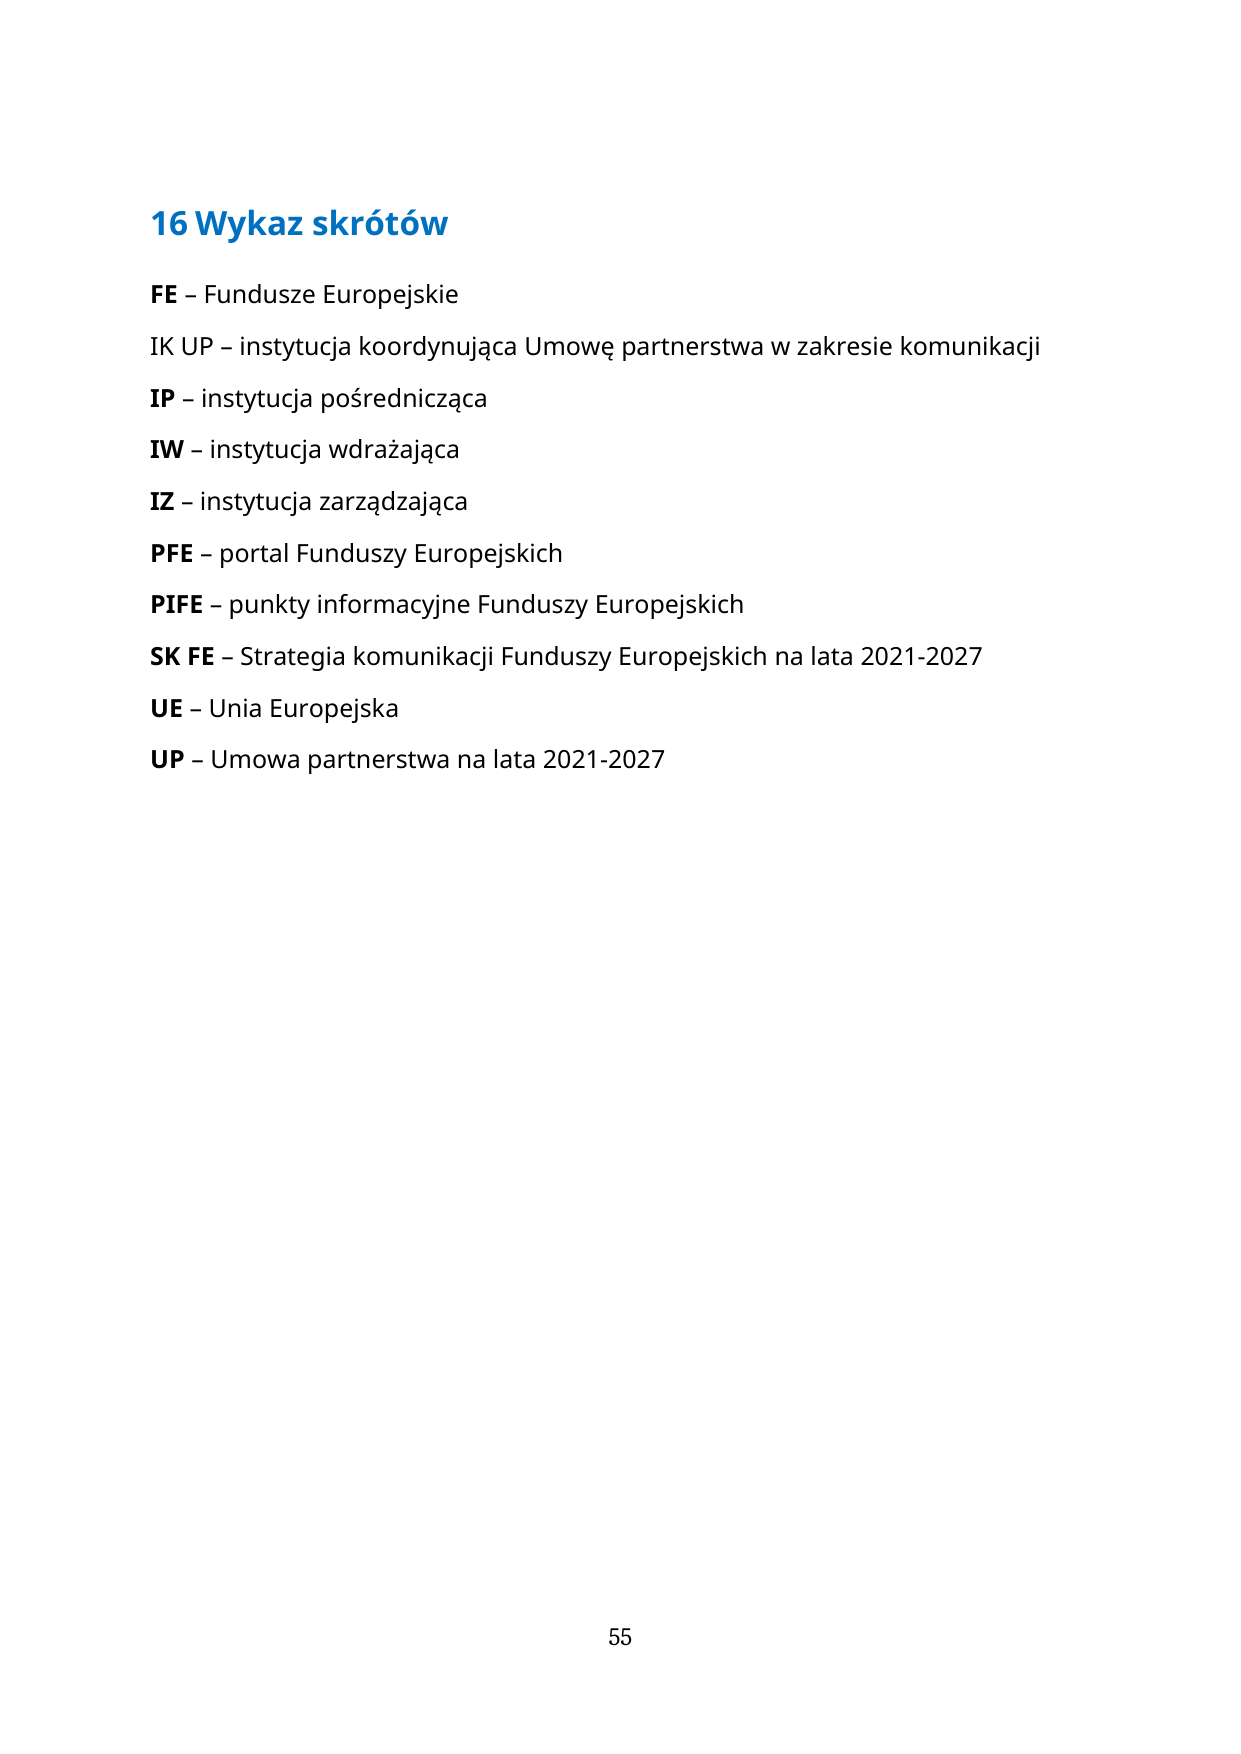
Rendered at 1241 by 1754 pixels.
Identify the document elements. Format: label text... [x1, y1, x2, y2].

text IZ – instytucja zarządzająca [150, 484, 1090, 518]
text IK UP – instytucja koordynująca Umowę partnerstwa w zakresie komunikacji [150, 329, 1090, 363]
text SK FE – Strategia komunikacji Funduszy Europejskich na lata 2021-2027 [150, 639, 1090, 673]
text FE – Fundusze Europejskie [150, 277, 1090, 311]
text PIFE – punkty informacyjne Funduszy Europejskich [150, 587, 1090, 621]
text IW – instytucja wdrażająca [150, 432, 1090, 466]
text IP – instytucja pośrednicząca [150, 381, 1090, 414]
subtitle Wykaz skrótów [150, 200, 1090, 245]
text PFE – portal Funduszy Europejskich [150, 536, 1090, 569]
text UP – Umowa partnerstwa na lata 2021-2027 [150, 742, 1090, 776]
text UE – Unia Europejska [150, 691, 1090, 724]
